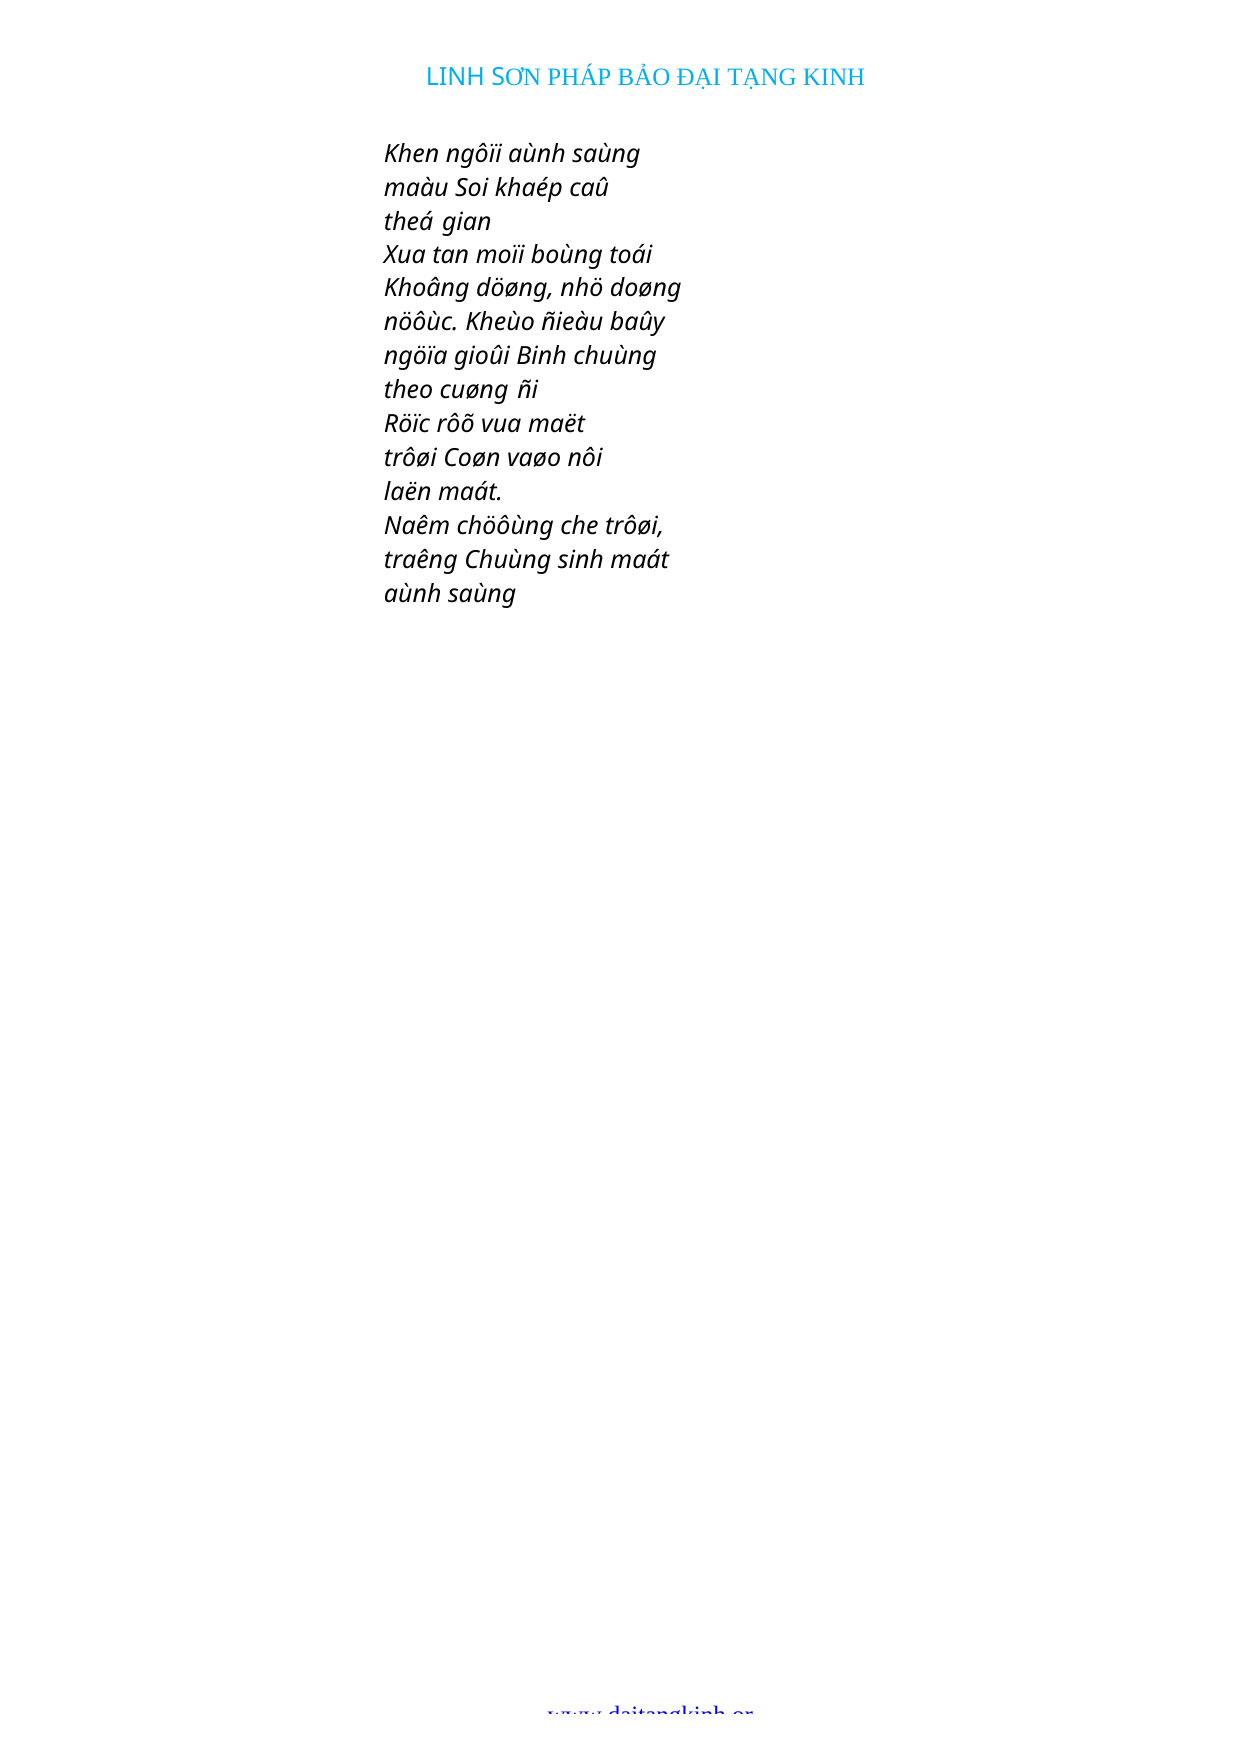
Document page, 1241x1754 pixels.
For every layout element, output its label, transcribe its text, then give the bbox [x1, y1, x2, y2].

text Röïc rôõ vua maët trôøi Coøn vaøo nôi laën maát. [384, 406, 621, 508]
text Khoâng döøng, nhö doøng nöôùc. Kheùo ñieàu baûy ngöïa gioûi Binh chuùng theo cuøng ñi [384, 269, 684, 406]
text Naêm chöôùng che trôøi, traêng Chuùng sinh maát aùnh saùng [384, 508, 684, 610]
text Khen ngôïi aùnh saùng maàu Soi khaép caû theá gian [384, 135, 654, 238]
text Xua tan moïi boùng toái [384, 238, 1065, 269]
